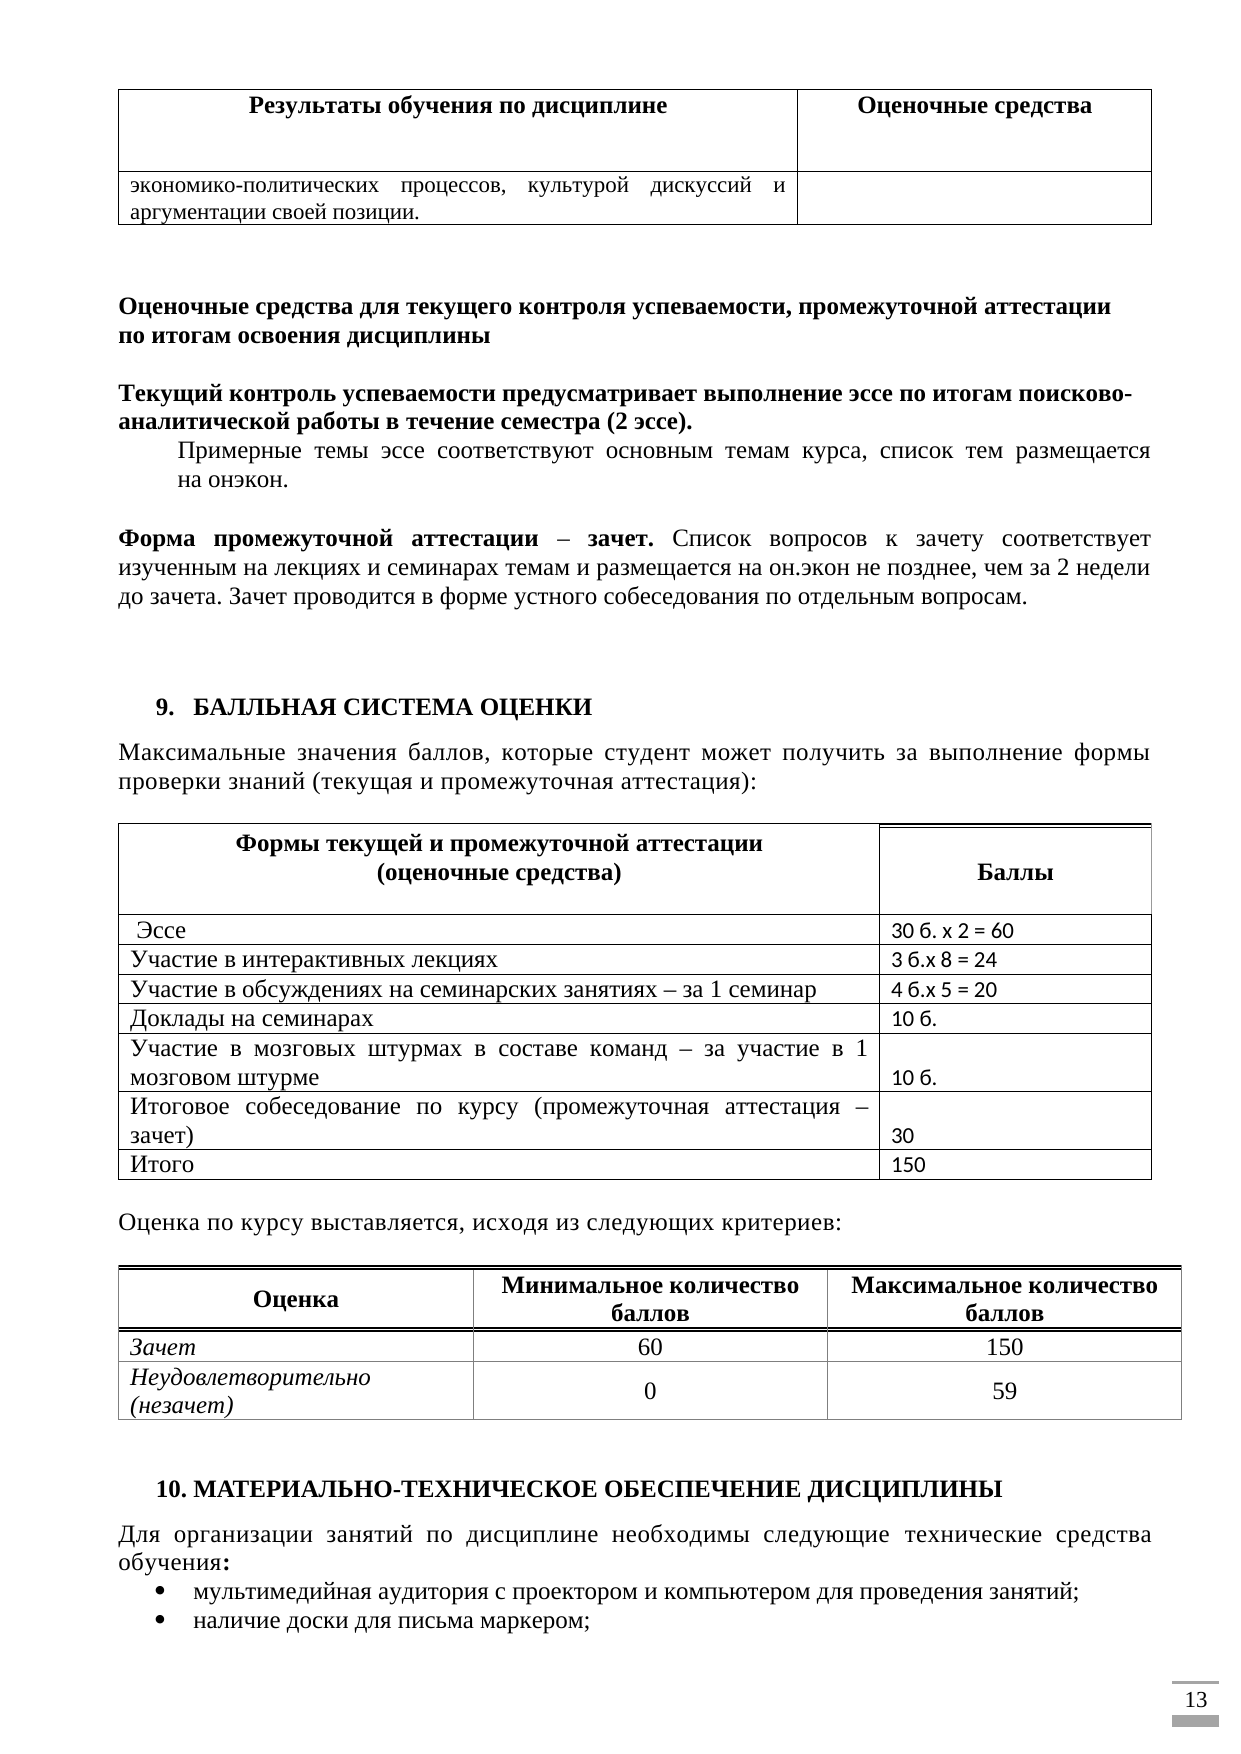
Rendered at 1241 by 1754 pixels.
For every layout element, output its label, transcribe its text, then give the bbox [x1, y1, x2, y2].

table_cell Зачет [119, 1332, 473, 1361]
text Оценочные средства для текущего контроля успеваемости, промежуточной аттестации по итогам освоения дисциплины [118, 291, 1152, 349]
table_header Оценка [119, 1270, 473, 1327]
table_cell 10 б. [880, 1004, 1151, 1033]
table_header Формы текущей и промежуточной аттестации (оценочные средства) [119, 824, 879, 914]
table_cell 4 б.х 5 = 20 [880, 975, 1151, 1003]
text Текущий контроль успеваемости предусматривает выполнение эссе по итогам поисково-аналитической работы в течение семестра (2 эссе). [118, 378, 1152, 435]
table_cell Доклады на семинарах [119, 1004, 879, 1033]
list мультимедийная аудитория с проектором и компьютером для проведения занятий; [156, 1576, 1152, 1605]
table_cell 30 [880, 1092, 1151, 1149]
table_cell Итоговое собеседование по курсу (промежуточная аттестация – зачет) [119, 1092, 879, 1149]
table_header Максимальное количество баллов [828, 1270, 1181, 1327]
table_cell 30 б. х 2 = 60 [880, 915, 1151, 944]
table_header Баллы [880, 828, 1151, 914]
table_cell Участие в обсуждениях на семинарских занятиях – за 1 семинар [119, 975, 879, 1003]
table_header Оценочные средства [798, 90, 1151, 171]
text Для организации занятий по дисциплине необходимы следующие технические средства обучения: [118, 1519, 1152, 1576]
table_cell Итого [119, 1150, 879, 1178]
text Примерные темы эссе соответствуют основным темам курса, список тем размещается на онэкон. [177, 435, 1152, 493]
list БАЛЛЬНАЯ СИСТЕМА ОЦЕНКИ [156, 692, 1152, 721]
table_cell Участие в мозговых штурмах в составе команд – за участие в 1 мозговом штурме [119, 1034, 879, 1091]
table_cell 60 [474, 1332, 827, 1361]
table_cell Неудовлетворительно (незачет) [119, 1362, 473, 1419]
table_cell 10 б. [880, 1034, 1151, 1091]
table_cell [798, 172, 1151, 224]
table_cell 59 [828, 1362, 1181, 1419]
table_cell 3 б.х 8 = 24 [880, 945, 1151, 973]
table_cell Участие в интерактивных лекциях [119, 945, 879, 973]
table_header Результаты обучения по дисциплине [119, 90, 797, 171]
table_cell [119, 172, 797, 224]
list МАТЕРИАЛЬНО-ТЕХНИЧЕСКОЕ ОБЕСПЕЧЕНИЕ ДИСЦИПЛИНЫ [156, 1474, 1152, 1503]
text Максимальные значения баллов, которые студент может получить за выполнение формы проверки знаний (текущая и промежуточная аттестация): [118, 738, 1152, 795]
table_cell 150 [880, 1150, 1151, 1178]
list наличие доски для письма маркером; [156, 1605, 1152, 1634]
text Оценка по курсу выставляется, исходя из следующих критериев: [118, 1208, 1152, 1237]
text Форма промежуточной аттестации – зачет. Список вопросов к зачету соответствует изученным на лекциях и семинарах темам и размещается на он.экон не позднее, чем за 2 недели до зачета. Зачет проводится в форме устного собеседования по отдельным вопросам. [118, 523, 1152, 610]
table_cell 150 [828, 1332, 1181, 1361]
table_cell Эссе [119, 915, 879, 944]
table_cell 0 [474, 1362, 827, 1419]
table_header Минимальное количество баллов [474, 1270, 827, 1327]
